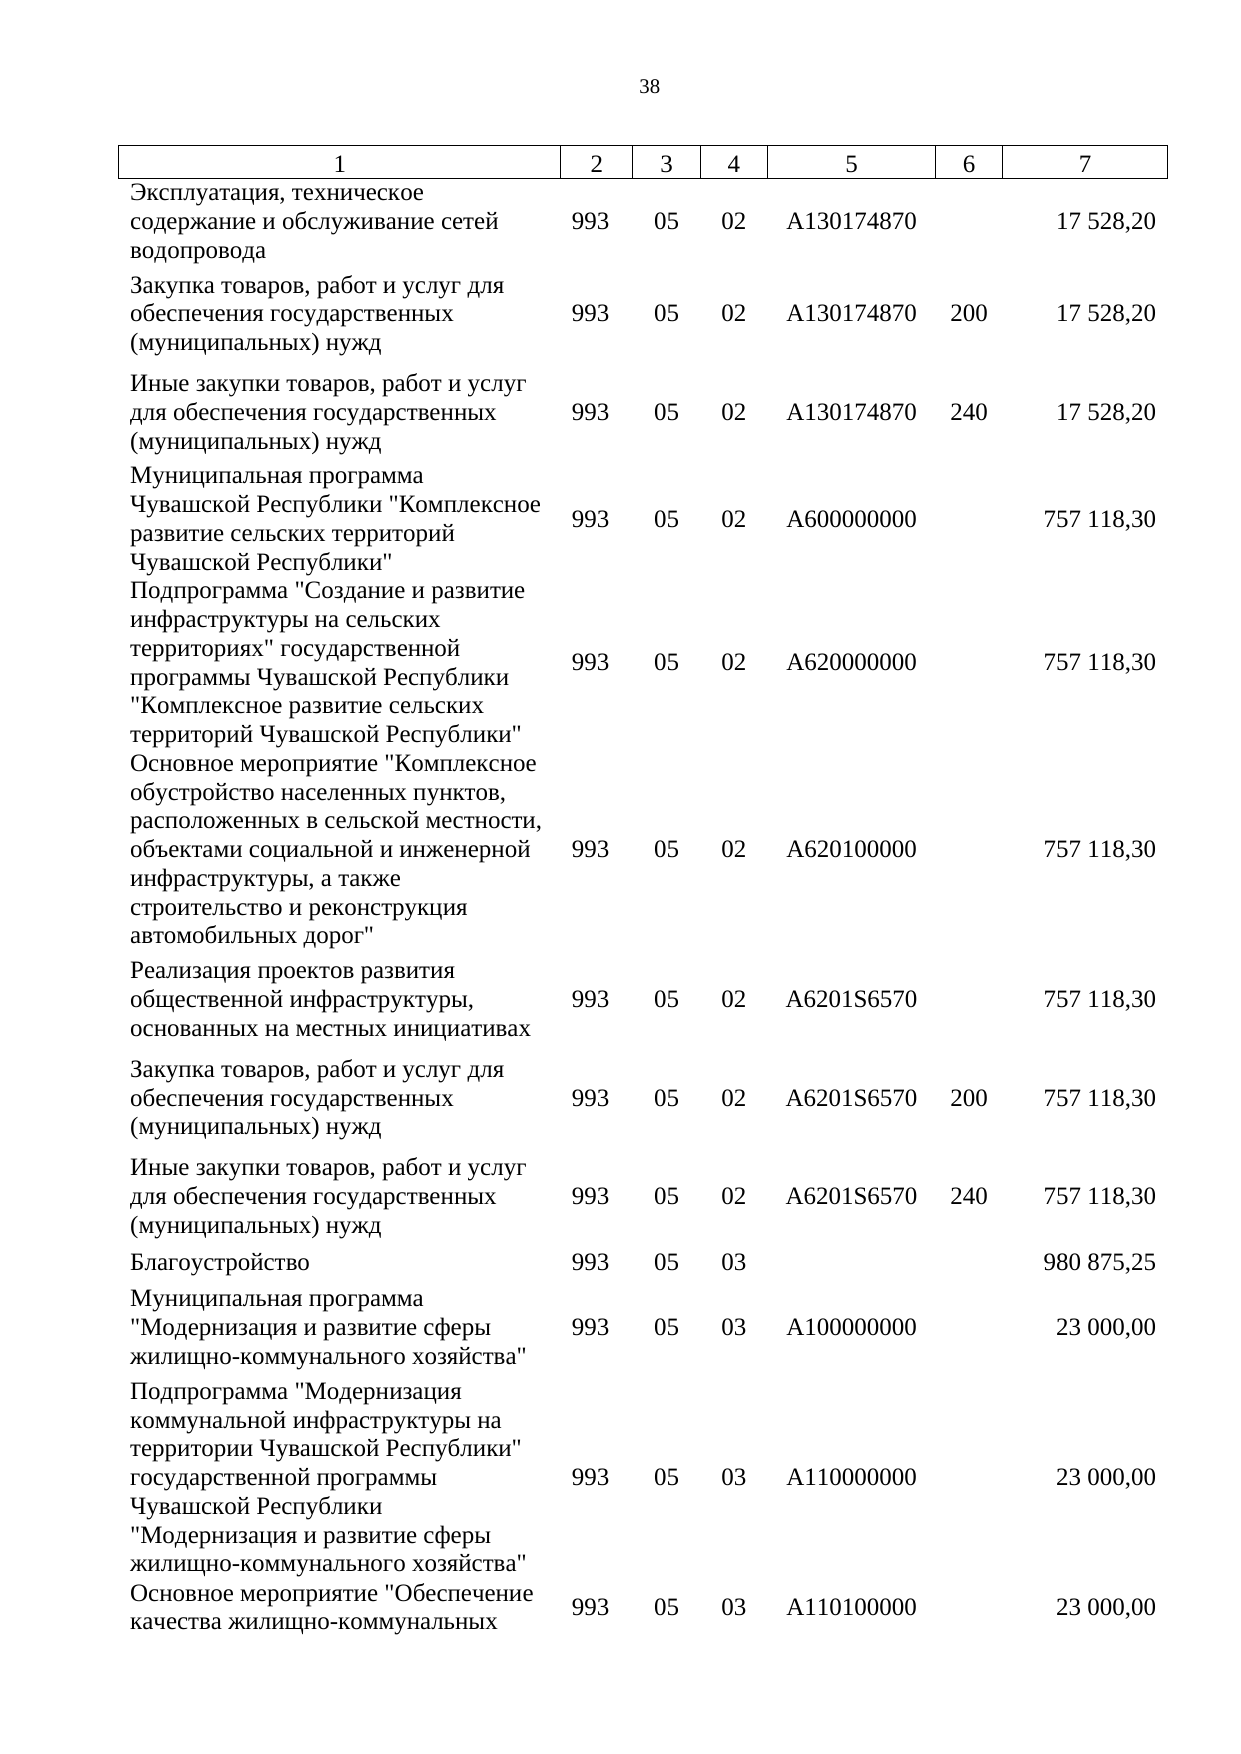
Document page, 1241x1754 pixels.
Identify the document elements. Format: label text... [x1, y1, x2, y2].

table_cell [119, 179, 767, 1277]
table_header 4 [701, 146, 767, 177]
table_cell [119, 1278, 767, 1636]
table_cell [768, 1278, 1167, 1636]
table_header 5 [768, 146, 935, 177]
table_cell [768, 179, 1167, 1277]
table_header 2 [561, 146, 632, 177]
table_header 7 [1003, 146, 1167, 177]
table_header 3 [633, 146, 700, 177]
table_header 1 [119, 146, 560, 177]
table_header 6 [936, 146, 1002, 177]
